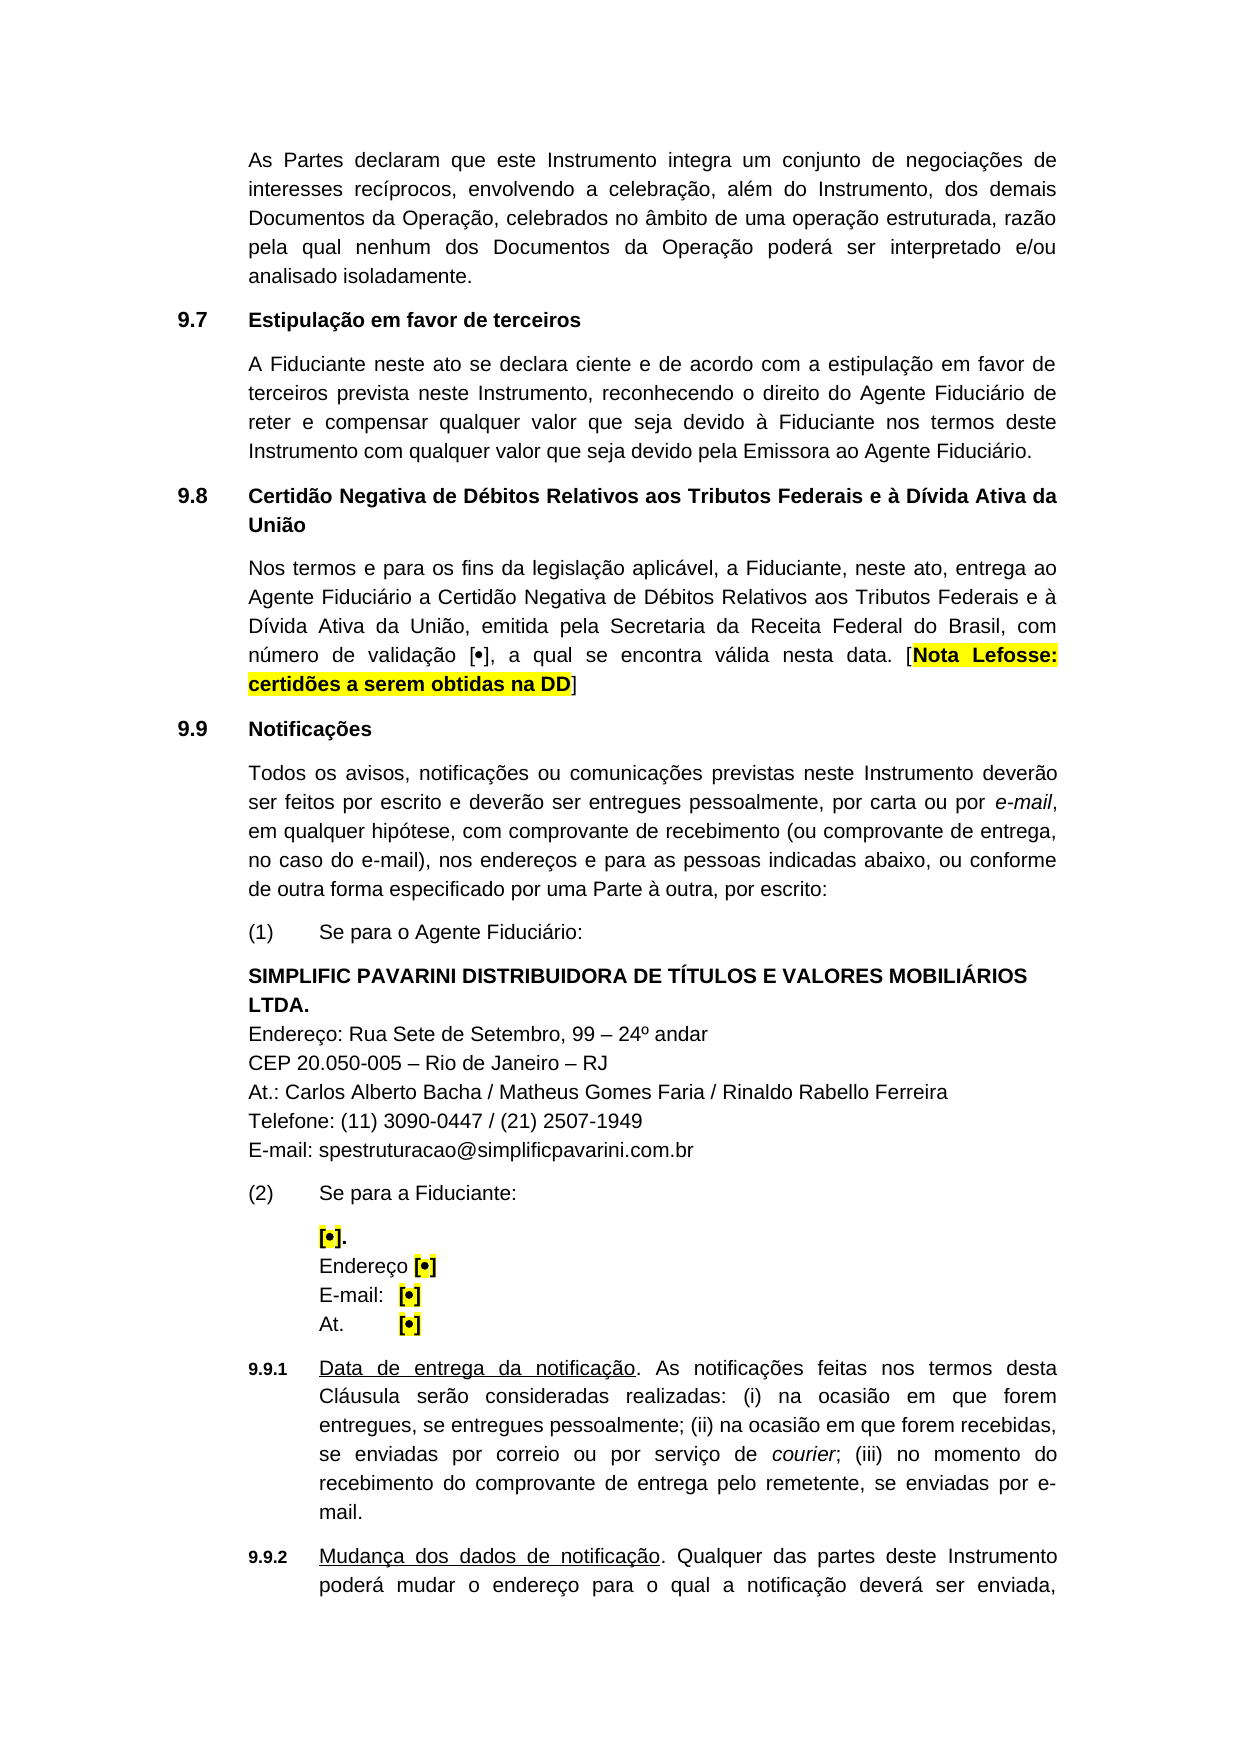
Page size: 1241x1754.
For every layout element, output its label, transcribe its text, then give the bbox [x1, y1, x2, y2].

text []. Endereço [] E-mail: [] At. [] [319, 1224, 1058, 1336]
text Notificações [177, 716, 1058, 741]
text E-mail: spestruturacao@simplificpavarini.com.br [248, 1137, 1058, 1161]
list Telefone: (11) 3090-0447 / (21) 2507-1949 [248, 1108, 1058, 1132]
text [248, 1544, 1058, 1597]
list Endereço: Rua Sete de Setembro, 99 – 24º andar [248, 1022, 1058, 1046]
list SIMPLIFIC PAVARINI DISTRIBUIDORA DE TÍTULOS E VALORES MOBILIÁRIOS LTDA. [248, 964, 1058, 1017]
text Certidão Negativa de Débitos Relativos aos Tributos Federais e à Dívida Ativa da União [177, 482, 1058, 537]
list Se para a Fiduciante: [248, 1181, 1058, 1205]
text Nos termos e para os fins da legislação aplicável, a Fiduciante, neste ato, entrega ao Agente Fiduciário a Certidão Negativa de Débitos Relativos aos Tributos Federais e à Dívida Ativa da União, emitida pela Secretaria da Receita Federal do Brasil, com número de validação [], a qual se encontra válida nesta data. [Nota Lefosse: certidões a serem obtidas na DD] [248, 556, 1058, 696]
list At.: Carlos Alberto Bacha / Matheus Gomes Faria / Rinaldo Rabello Ferreira [248, 1079, 1058, 1103]
text Data de entrega da notificação. As notificações feitas nos termos desta Cláusula serão consideradas realizadas: (i) na ocasião em que forem entregues, se entregues pessoalmente; (ii) na ocasião em que forem recebidas, se enviadas por correio ou por serviço de courier; (iii) no momento do recebimento do comprovante de entrega pelo remetente, se enviadas por e-mail. [248, 1355, 1058, 1524]
text Todos os avisos, notificações ou comunicações previstas neste Instrumento deverão ser feitos por escrito e deverão ser entregues pessoalmente, por carta ou por e-mail, em qualquer hipótese, com comprovante de recebimento (ou comprovante de entrega, no caso do e-mail), nos endereços e para as pessoas indicadas abaixo, ou conforme de outra forma especificado por uma Parte à outra, por escrito: [248, 761, 1058, 901]
list Se para o Agente Fiduciário: [248, 920, 1058, 944]
text As Partes declaram que este Instrumento integra um conjunto de negociações de interesses recíprocos, envolvendo a celebração, além do Instrumento, dos demais Documentos da Operação, celebrados no âmbito de uma operação estruturada, razão pela qual nenhum dos Documentos da Operação poderá ser interpretado e/ou analisado isoladamente. [248, 148, 1058, 287]
text A Fiduciante neste ato se declara ciente e de acordo com a estipulação em favor de terceiros prevista neste Instrumento, reconhecendo o direito do Agente Fiduciário de reter e compensar qualquer valor que seja devido à Fiduciante nos termos deste Instrumento com qualquer valor que seja devido pela Emissora ao Agente Fiduciário. [248, 352, 1058, 463]
text Estipulação em favor de terceiros [177, 307, 1058, 332]
list CEP 20.050-005 – Rio de Janeiro – RJ [248, 1051, 1058, 1074]
